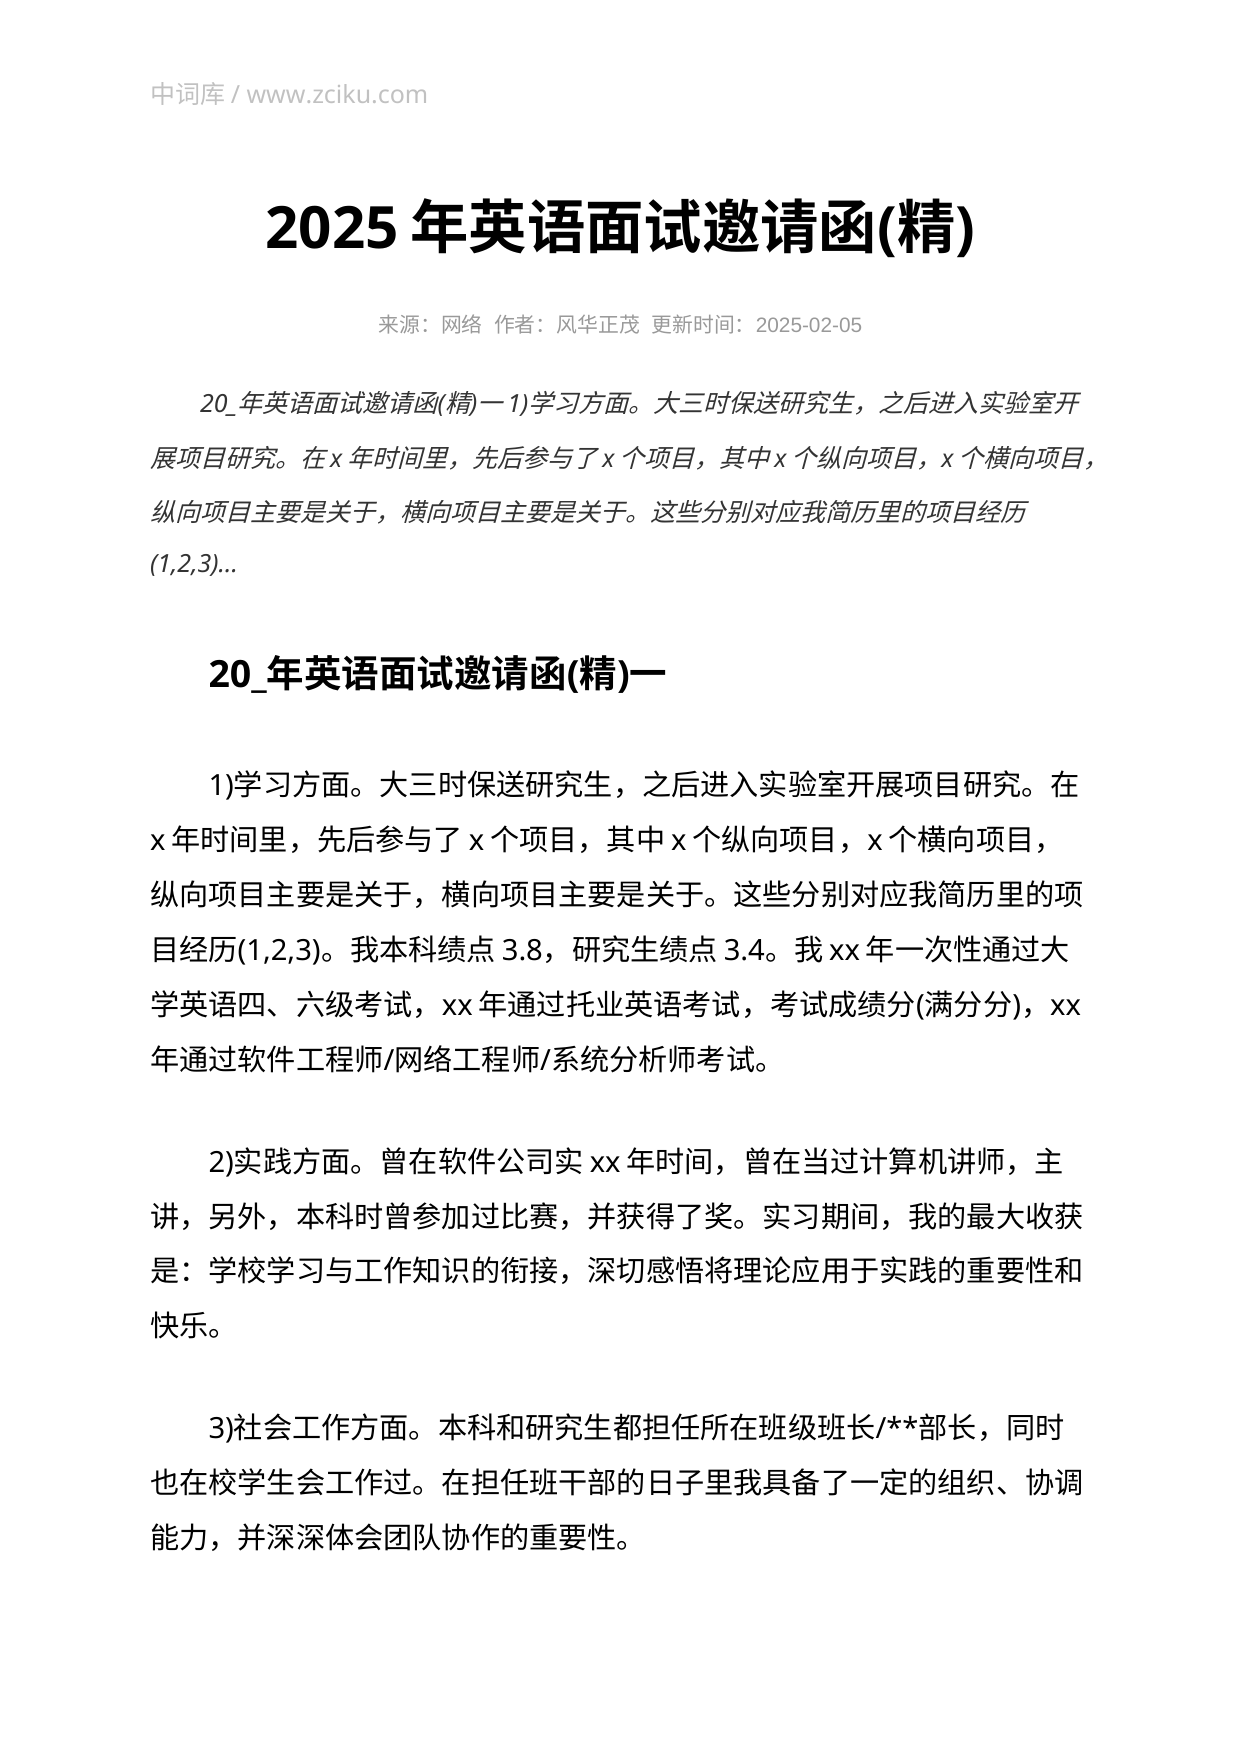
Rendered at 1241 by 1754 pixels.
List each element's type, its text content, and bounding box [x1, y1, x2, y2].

subtitle 2025年英语面试邀请函(精) [150, 181, 1090, 266]
text 1)学习方面。大三时保送研究生，之后进入实验室开展项目研究。在x年时间里，先后参与了x个项目，其中x个纵向项目，x个横向项目，纵向项目主要是关于，横向项目主要是关于。这些分别对应我简历里的项目经历(1,2,3)。我本科绩点3.8，研究生绩点3.4。我xx年一次性通过大学英语四、六级考试，xx年通过托业英语考试，考试成绩分(满分分)，xx年通过软件工程师/网络工程师/系统分析师考试。 [150, 761, 1090, 1078]
text 20_年英语面试邀请函(精)一1)学习方面。大三时保送研究生，之后进入实验室开展项目研究。在x年时间里，先后参与了x个项目，其中x个纵向项目，x个横向项目，纵向项目主要是关于，横向项目主要是关于。这些分别对应我简历里的项目经历(1,2,3)... [150, 384, 1090, 580]
text 3)社会工作方面。本科和研究生都担任所在班级班长/**部长，同时也在校学生会工作过。在担任班干部的日子里我具备了一定的组织、协调能力，并深深体会团队协作的重要性。 [150, 1405, 1090, 1557]
text 20_年英语面试邀请函(精)一 [150, 644, 1090, 698]
text 来源：网络 作者：风华正茂 更新时间：2025-02-05 [150, 313, 1090, 337]
text 2)实践方面。曾在软件公司实xx年时间，曾在当过计算机讲师，主讲，另外，本科时曾参加过比赛，并获得了奖。实习期间，我的最大收获是：学校学习与工作知识的衔接，深切感悟将理论应用于实践的重要性和快乐。 [150, 1138, 1090, 1345]
